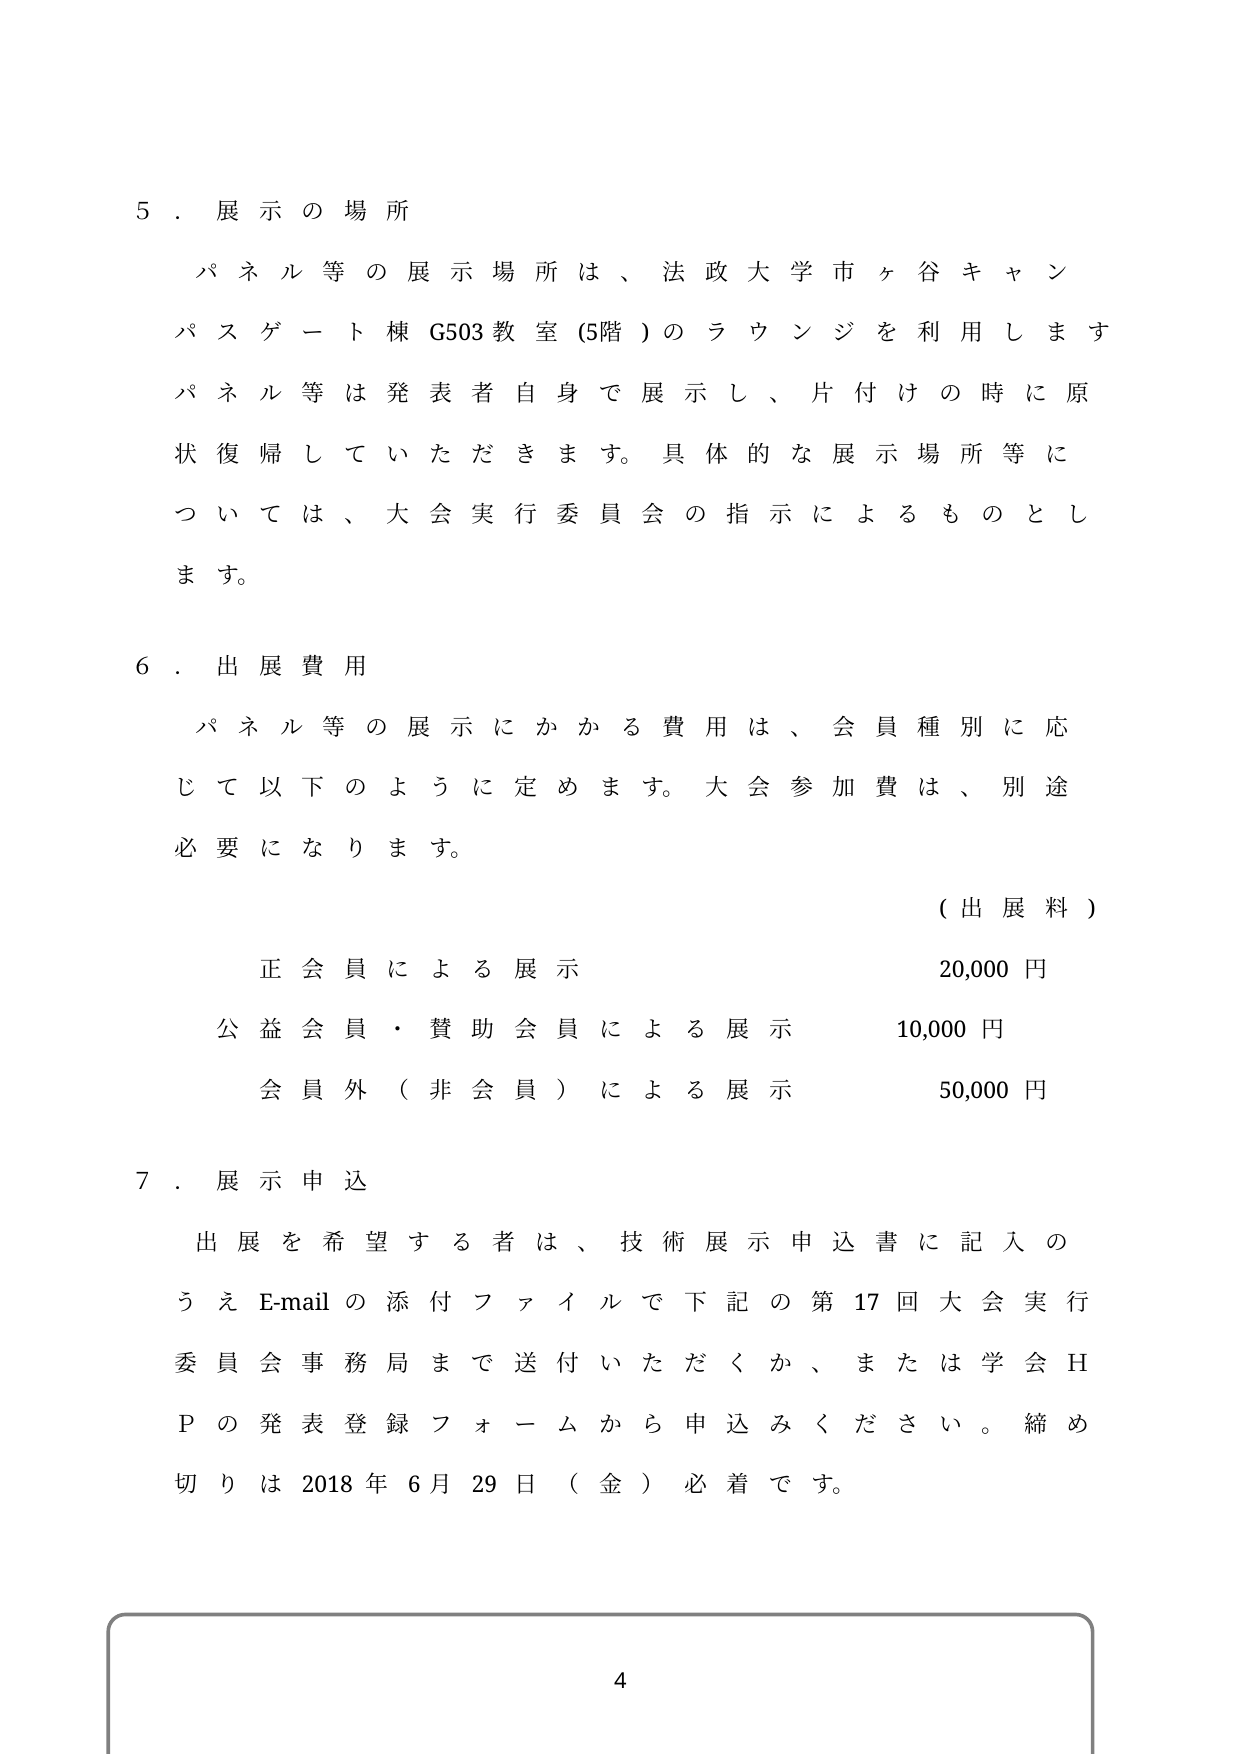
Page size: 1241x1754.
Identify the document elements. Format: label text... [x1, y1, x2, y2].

text パネル等の展示にかかる費用は、会員種別に応じて以下のように定めます。大会参加費は、別途必要になります。 [160, 695, 1109, 877]
text 会員外（非会員）による展示 50,000円 [131, 1058, 1109, 1119]
text (出展料) [160, 877, 1109, 937]
text ７．展示申込 [131, 1149, 1109, 1210]
text 出展を希望する者は、技術展示申込書に記入のうえE-mailの添付ファイルで下記の第17回大会実行委員会事務局まで送付いただくか、または学会ＨＰの発表登録フォームから申込みください。締め切りは2018年6月29日（金）必着です。 [160, 1210, 1109, 1513]
text 正会員による展示 20,000円 [131, 937, 1109, 998]
text ５．展示の場所 [131, 179, 1109, 240]
text ６．出展費用 [131, 634, 1109, 695]
text パネル等の展示場所は、法政大学市ヶ谷キャンパスゲート棟G503教室(5階)のラウンジを利用します。パネル等は発表者自身で展示し、片付けの時に原状復帰していただきます。具体的な展示場所等については、大会実行委員会の指示によるものとします。 [160, 240, 1109, 604]
text 公益会員・賛助会員による展示 10,000円 [131, 998, 1109, 1058]
